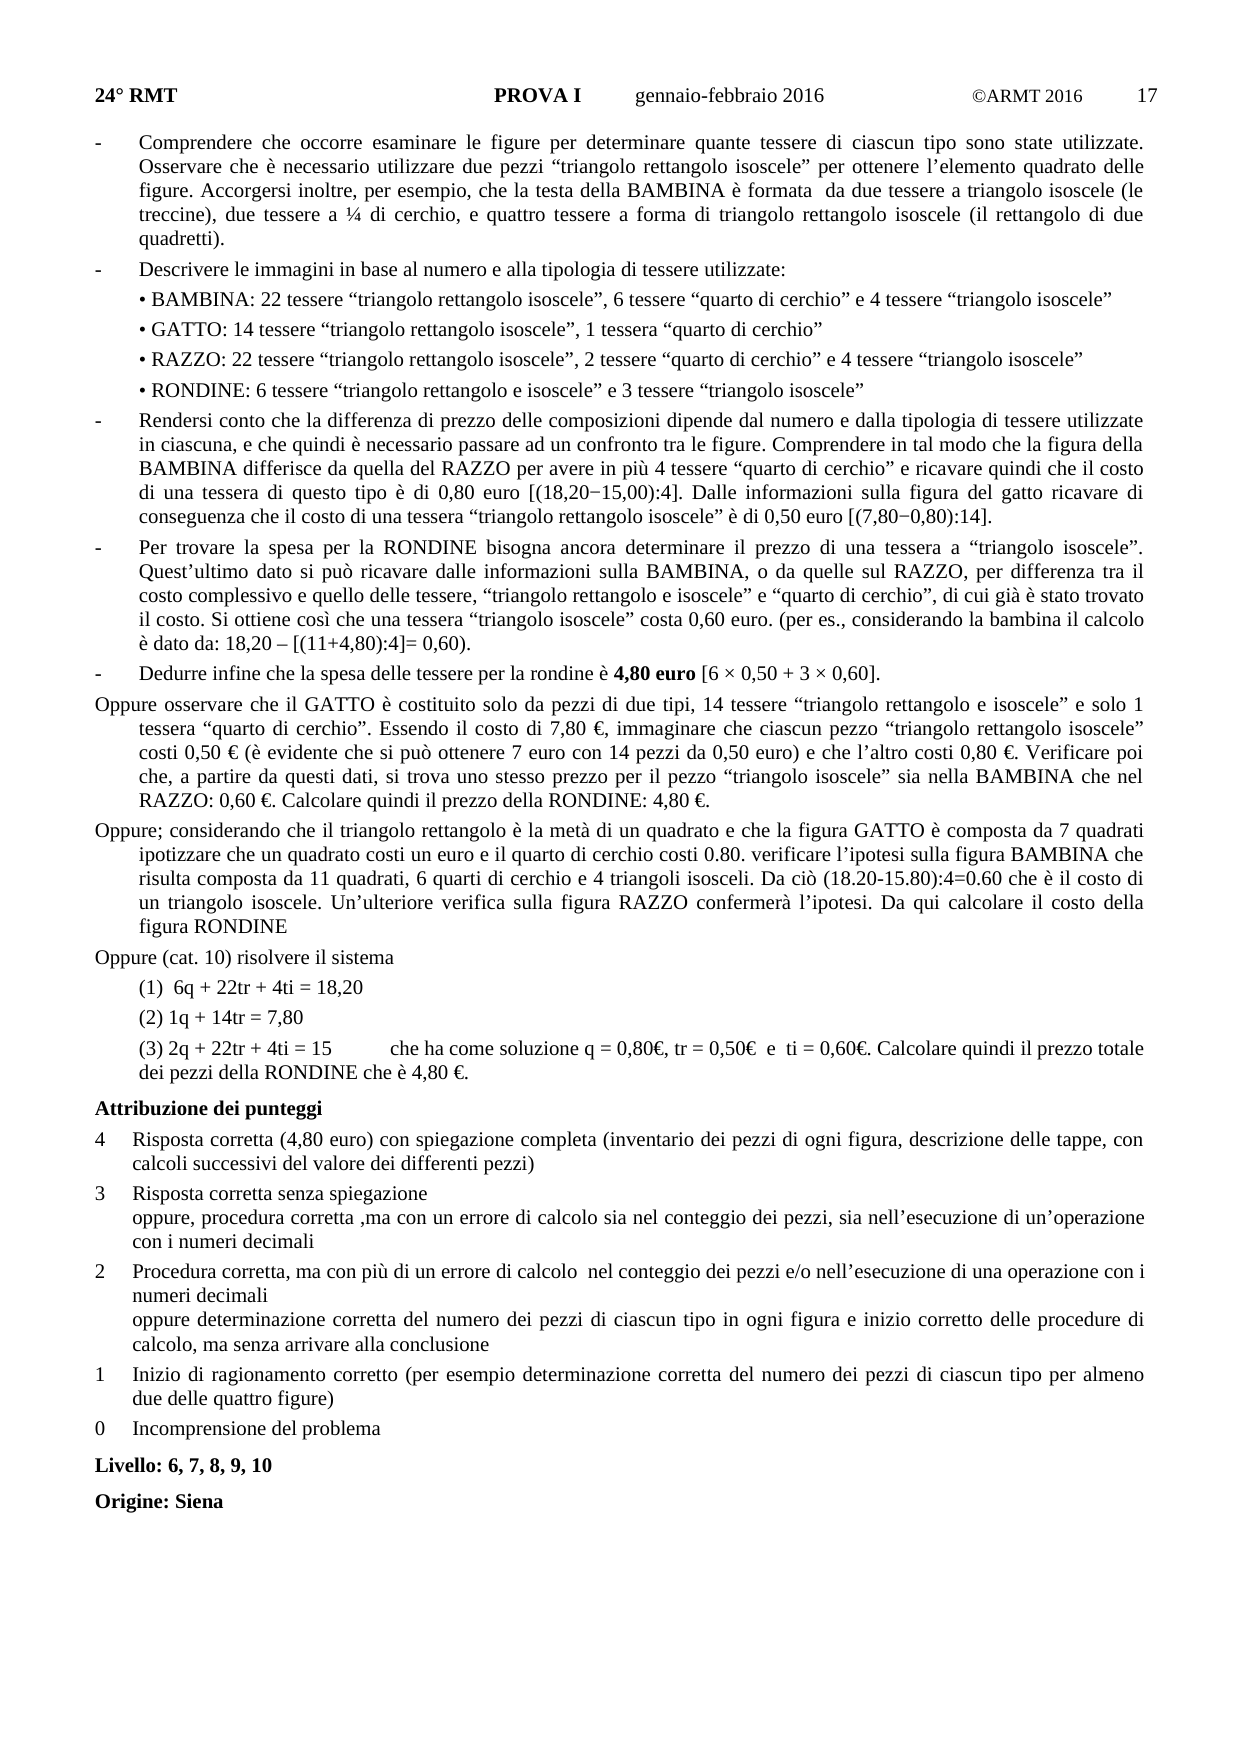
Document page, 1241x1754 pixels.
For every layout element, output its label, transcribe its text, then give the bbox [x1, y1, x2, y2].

text oppure, procedura corretta ,ma con un errore di calcolo sia nel conteggio dei pezzi, sia nell’esecuzione di un’operazione con i numeri decimali [94, 1205, 1146, 1253]
text (2) 1q + 14tr = 7,80 [94, 1005, 1146, 1029]
text Attribuzione dei punteggi [94, 1096, 1146, 1120]
text Origine: Siena [94, 1489, 1146, 1513]
text • GATTO: 14 tessere “triangolo rettangolo isoscele”, 1 tessera “quarto di cerchio” [94, 317, 1146, 341]
text oppure determinazione corretta del numero dei pezzi di ciascun tipo in ogni figura e inizio corretto delle procedure di calcolo, ma senza arrivare alla conclusione [132, 1307, 1146, 1356]
text Oppure; considerando che il triangolo rettangolo è la metà di un quadrato e che la figura GATTO è composta da 7 quadrati ipotizzare che un quadrato costi un euro e il quarto di cerchio costi 0.80. verificare l’ipotesi sulla figura BAMBINA che risulta composta da 11 quadrati, 6 quarti di cerchio e 4 triangoli isosceli. Da ciò (18.20-15.80):4=0.60 che è il costo di un triangolo isoscele. Un’ulteriore verifica sulla figura RAZZO confermerà l’ipotesi. Da qui calcolare il costo della figura RONDINE [94, 818, 1146, 938]
text • BAMBINA: 22 tessere “triangolo rettangolo isoscele”, 6 tessere “quarto di cerchio” e 4 tessere “triangolo isoscele” [94, 287, 1146, 311]
text 3 Risposta corretta senza spiegazione [94, 1181, 1146, 1205]
text • RONDINE: 6 tessere “triangolo rettangolo e isoscele” e 3 tessere “triangolo isoscele” [94, 378, 1146, 402]
text Oppure osservare che il GATTO è costituito solo da pezzi di due tipi, 14 tessere “triangolo rettangolo e isoscele” e solo 1 tessera “quarto di cerchio”. Essendo il costo di 7,80 €, immaginare che ciascun pezzo “triangolo rettangolo isoscele” costi 0,50 € (è evidente che si può ottenere 7 euro con 14 pezzi da 0,50 euro) e che l’altro costi 0,80 €. Verificare poi che, a partire da questi dati, si trova uno stesso prezzo per il pezzo “triangolo isoscele” sia nella BAMBINA che nel RAZZO: 0,60 €. Calcolare quindi il prezzo della RONDINE: 4,80 €. [94, 691, 1146, 812]
text - Dedurre infine che la spesa delle tessere per la rondine è 4,80 euro [6 × 0,50 + 3 × 0,60]. [94, 661, 1146, 685]
text • RAZZO: 22 tessere “triangolo rettangolo isoscele”, 2 tessere “quarto di cerchio” e 4 tessere “triangolo isoscele” [94, 347, 1146, 371]
text (1) 6q + 22tr + 4ti = 18,20 [94, 975, 1146, 999]
text 1 Inizio di ragionamento corretto (per esempio determinazione corretta del numero dei pezzi di ciascun tipo per almeno due delle quattro figure) [94, 1362, 1146, 1410]
text 0 Incomprensione del problema [94, 1416, 1146, 1440]
text Oppure (cat. 10) risolvere il sistema [94, 944, 1146, 969]
text (3) 2q + 22tr + 4ti = 15 che ha come soluzione q = 0,80€, tr = 0,50€ e ti = 0,60€. Calcolare quindi il prezzo totale dei pezzi della RONDINE che è 4,80 €. [94, 1036, 1146, 1084]
text - Descrivere le immagini in base al numero e alla tipologia di tessere utilizzate: [94, 256, 1146, 281]
text 4 Risposta corretta (4,80 euro) con spiegazione completa (inventario dei pezzi di ogni figura, descrizione delle tappe, con calcoli successivi del valore dei differenti pezzi) [94, 1126, 1146, 1174]
text - Per trovare la spesa per la RONDINE bisogna ancora determinare il prezzo di una tessera a “triangolo isoscele”. Quest’ultimo dato si può ricavare dalle informazioni sulla BAMBINA, o da quelle sul RAZZO, per differenza tra il costo complessivo e quello delle tessere, “triangolo rettangolo e isoscele” e “quarto di cerchio”, di cui già è stato trovato il costo. Si ottiene così che una tessera “triangolo isoscele” costa 0,60 euro. (per es., considerando la bambina il calcolo è dato da: 18,20 – [(11+4,80):4]= 0,60). [94, 534, 1146, 655]
text Livello: 6, 7, 8, 9, 10 [94, 1453, 1146, 1477]
text - Comprendere che occorre esaminare le figure per determinare quante tessere di ciascun tipo sono state utilizzate. Osservare che è necessario utilizzare due pezzi “triangolo rettangolo isoscele” per ottenere l’elemento quadrato delle figure. Accorgersi inoltre, per esempio, che la testa della BAMBINA è formata da due tessere a triangolo isoscele (le treccine), due tessere a ¼ di cerchio, e quattro tessere a forma di triangolo rettangolo isoscele (il rettangolo di due quadretti). [94, 130, 1146, 250]
text - Rendersi conto che la differenza di prezzo delle composizioni dipende dal numero e dalla tipologia di tessere utilizzate in ciascuna, e che quindi è necessario passare ad un confronto tra le figure. Comprendere in tal modo che la figura della BAMBINA differisce da quella del RAZZO per avere in più 4 tessere “quarto di cerchio” e ricavare quindi che il costo di una tessera di questo tipo è di 0,80 euro [(18,20−15,00):4]. Dalle informazioni sulla figura del gatto ricavare di conseguenza che il costo di una tessera “triangolo rettangolo isoscele” è di 0,50 euro [(7,80−0,80):14]. [94, 408, 1146, 528]
text 2 Procedura corretta, ma con più di un errore di calcolo nel conteggio dei pezzi e/o nell’esecuzione di una operazione con i numeri decimali [94, 1259, 1146, 1307]
